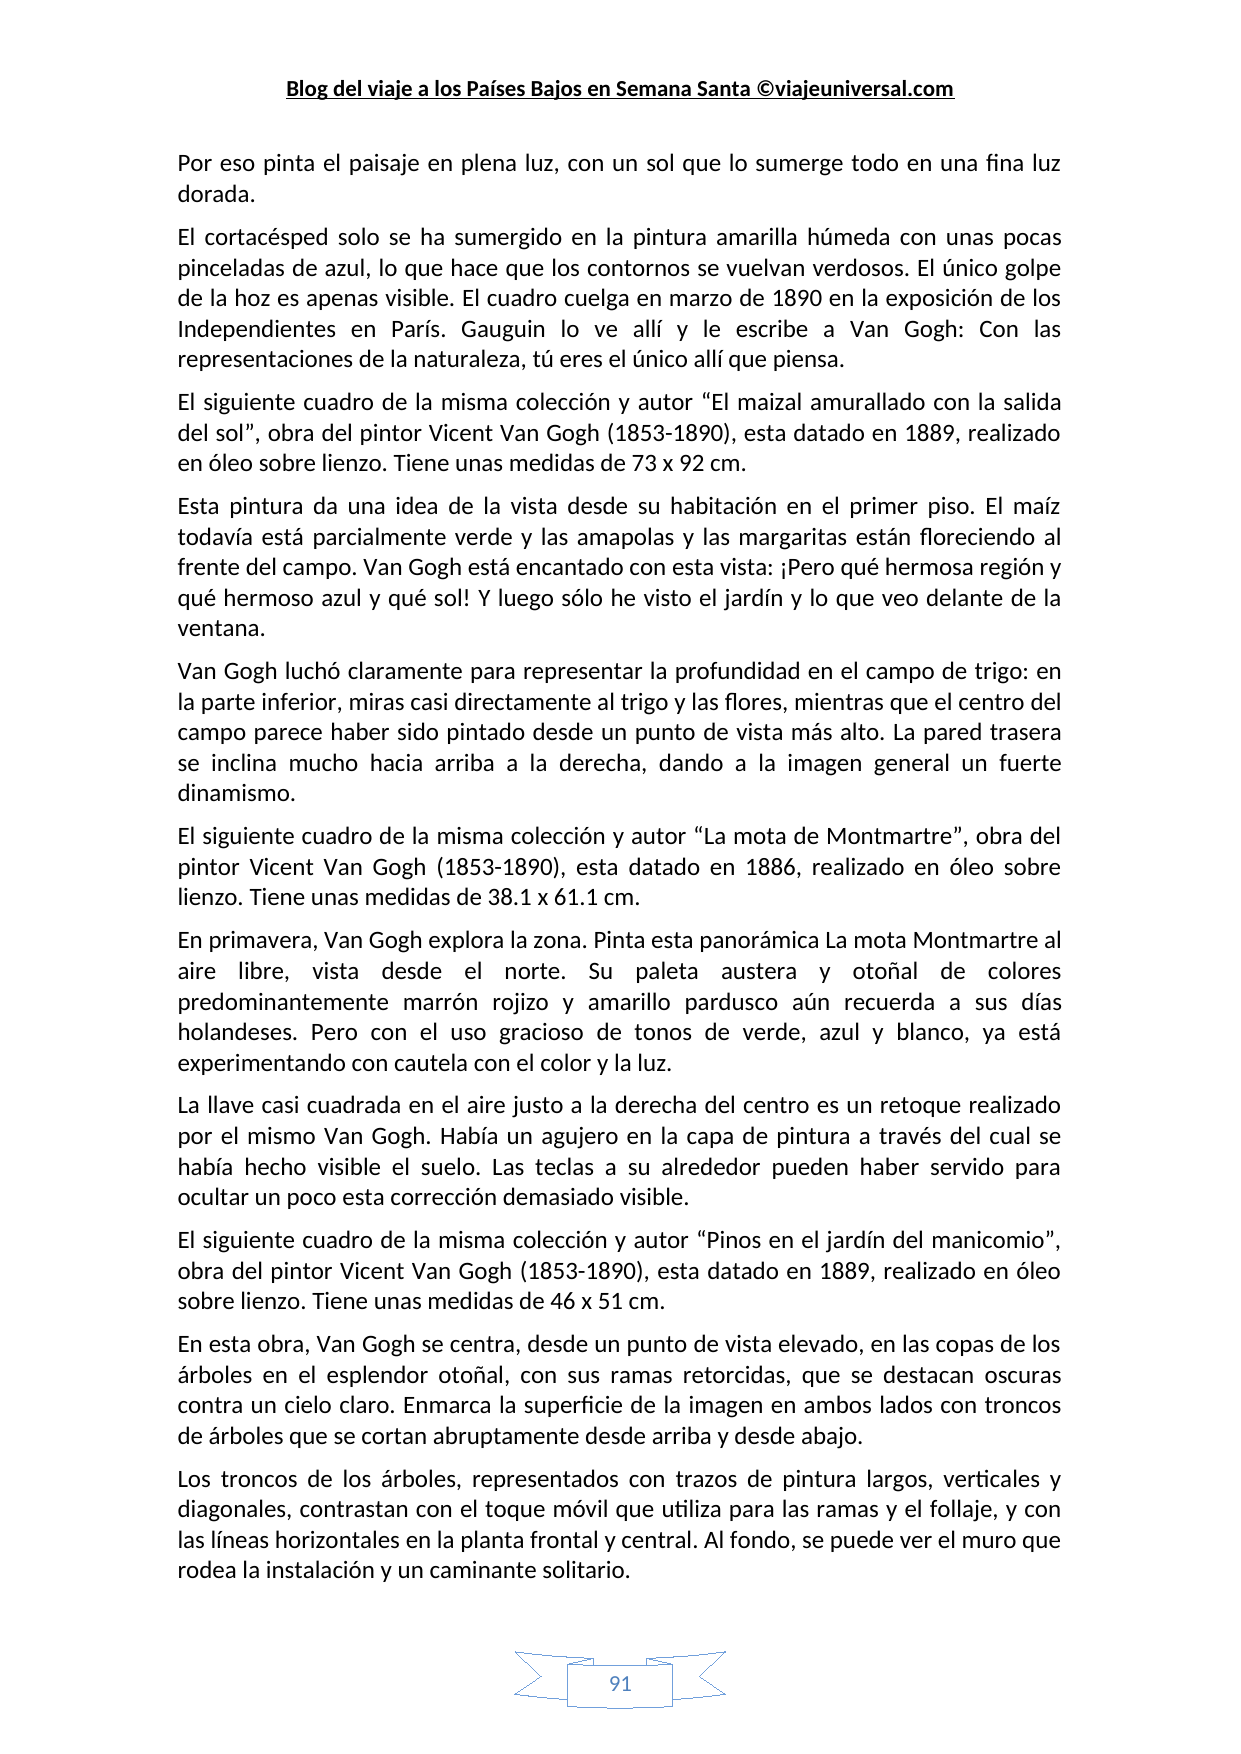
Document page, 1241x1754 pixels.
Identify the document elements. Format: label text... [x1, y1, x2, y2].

text El siguiente cuadro de la misma colección y autor “Pinos en el jardín del manicomio”, obra del pintor Vicent Van Gogh (1853-1890), esta datado en 1889, realizado en óleo sobre lienzo. Tiene unas medidas de 46 x 51 cm. [177, 1224, 1063, 1316]
text Esta pintura da una idea de la vista desde su habitación en el primer piso. El maíz todavía está parcialmente verde y las amapolas y las margaritas están floreciendo al frente del campo. Van Gogh está encantado con esta vista: ¡Pero qué hermosa región y qué hermoso azul y qué sol! Y luego sólo he visto el jardín y lo que veo delante de la ventana. [177, 490, 1063, 643]
text El siguiente cuadro de la misma colección y autor “La mota de Montmartre”, obra del pintor Vicent Van Gogh (1853-1890), esta datado en 1886, realizado en óleo sobre lienzo. Tiene unas medidas de 38.1 x 61.1 cm. [177, 821, 1063, 912]
text En esta obra, Van Gogh se centra, desde un punto de vista elevado, en las copas de los árboles en el esplendor otoñal, con sus ramas retorcidas, que se destacan oscuras contra un cielo claro. Enmarca la superficie de la imagen en ambos lados con troncos de árboles que se cortan abruptamente desde arriba y desde abajo. [177, 1328, 1063, 1450]
text En primavera, Van Gogh explora la zona. Pinta esta panorámica La mota Montmartre al aire libre, vista desde el norte. Su paleta austera y otoñal de colores predominantemente marrón rojizo y amarillo pardusco aún recuerda a sus días holandeses. Pero con el uso gracioso de tonos de verde, azul y blanco, ya está experimentando con cautela con el color y la luz. [177, 924, 1063, 1077]
text Los troncos de los árboles, representados con trazos de pintura largos, verticales y diagonales, contrastan con el toque móvil que utiliza para las ramas y el follaje, y con las líneas horizontales en la planta frontal y central. Al fondo, se puede ver el muro que rodea la instalación y un caminante solitario. [177, 1463, 1063, 1585]
text El siguiente cuadro de la misma colección y autor “El maizal amurallado con la salida del sol”, obra del pintor Vicent Van Gogh (1853-1890), esta datado en 1889, realizado en óleo sobre lienzo. Tiene unas medidas de 73 x 92 cm. [177, 386, 1063, 478]
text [177, 148, 1063, 209]
text La llave casi cuadrada en el aire justo a la derecha del centro es un retoque realizado por el mismo Van Gogh. Había un agujero en la capa de pintura a través del cual se había hecho visible el suelo. Las teclas a su alrededor pueden haber servido para ocultar un poco esta corrección demasiado visible. [177, 1090, 1063, 1212]
text El cortacésped solo se ha sumergido en la pintura amarilla húmeda con unas pocas pinceladas de azul, lo que hace que los contornos se vuelvan verdosos. El único golpe de la hoz es apenas visible. El cuadro cuelga en marzo de 1890 en la exposición de los Independientes en París. Gauguin lo ve allí y le escribe a Van Gogh: Con las representaciones de la naturaleza, tú eres el único allí que piensa. [177, 221, 1063, 374]
text Van Gogh luchó claramente para representar la profundidad en el campo de trigo: en la parte inferior, miras casi directamente al trigo y las flores, mientras que el centro del campo parece haber sido pintado desde un punto de vista más alto. La pared trasera se inclina mucho hacia arriba a la derecha, dando a la imagen general un fuerte dinamismo. [177, 655, 1063, 808]
